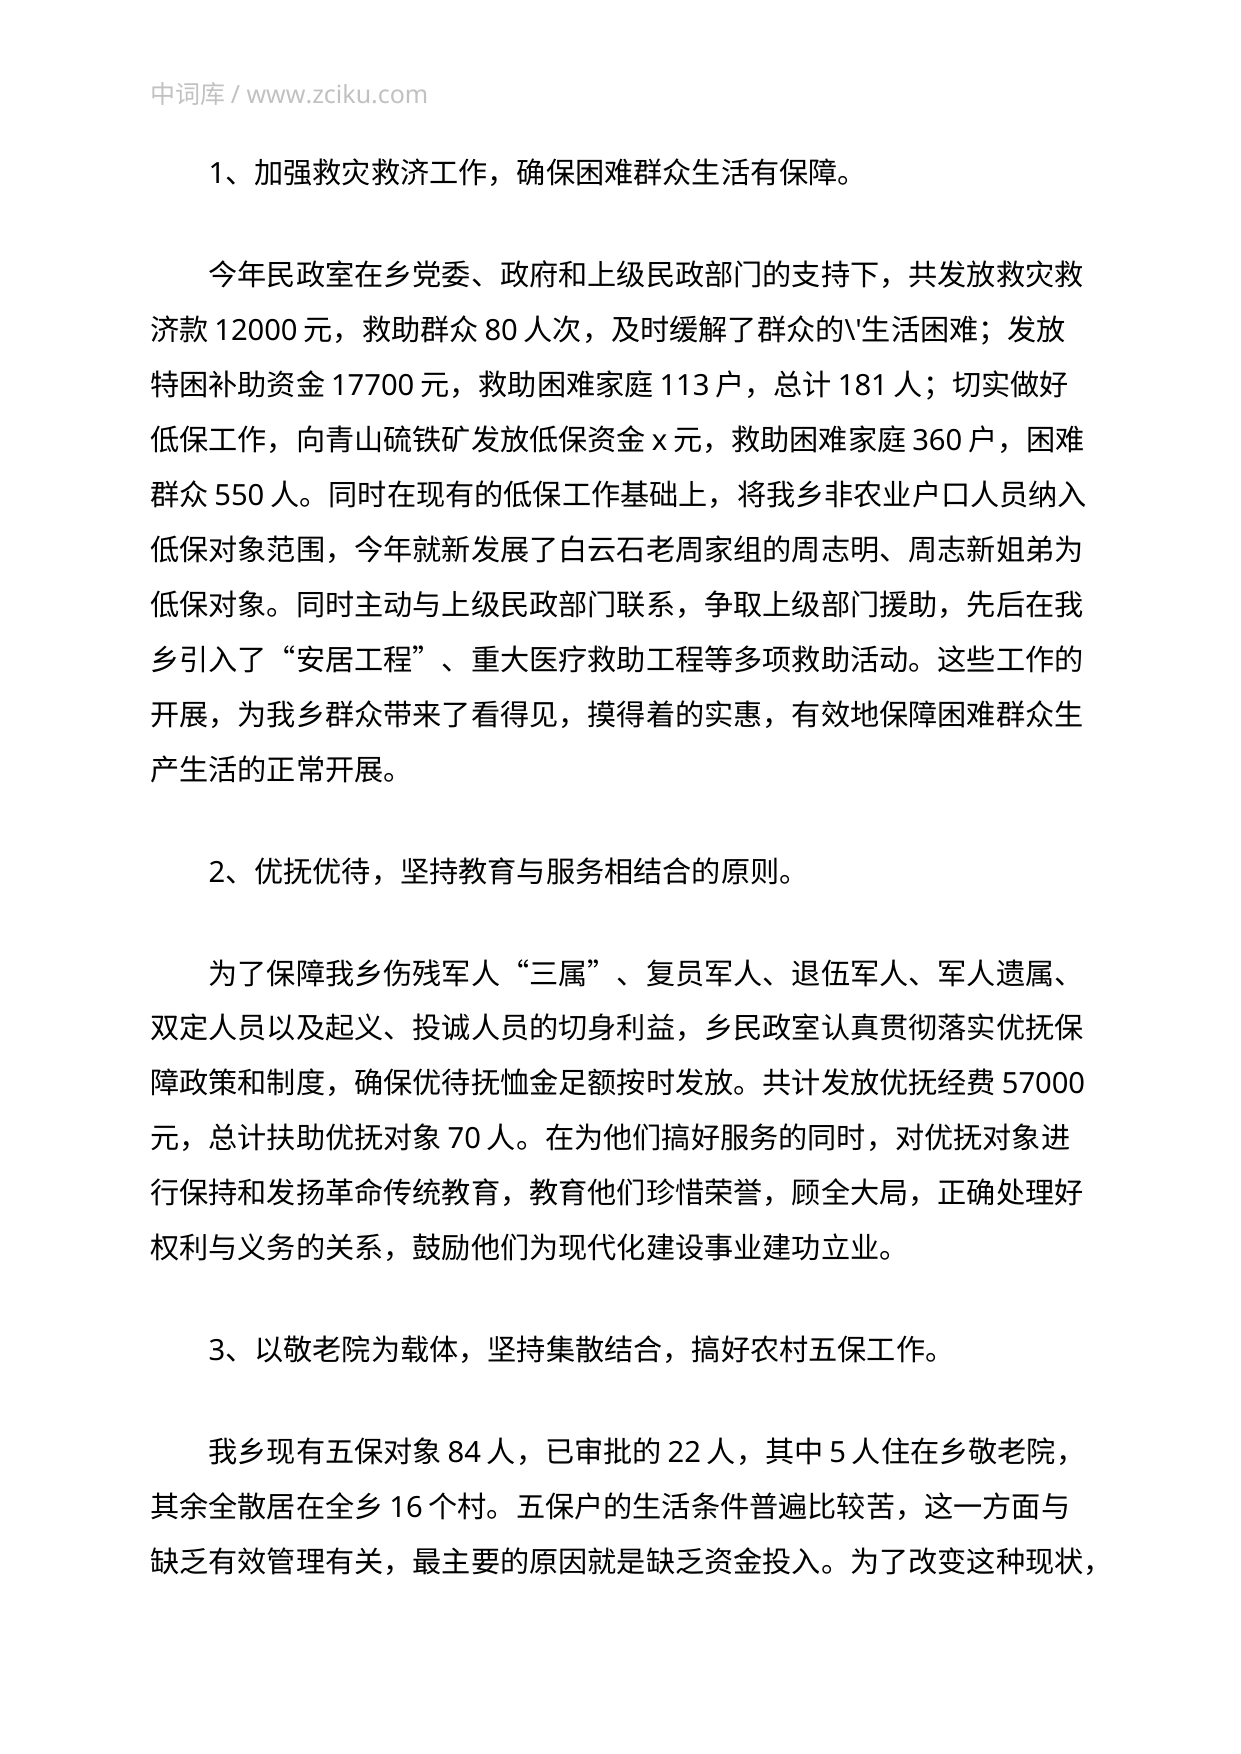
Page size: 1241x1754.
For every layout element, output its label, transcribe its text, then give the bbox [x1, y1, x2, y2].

text 今年民政室在乡党委、政府和上级民政部门的支持下，共发放救灾救济款12000元，救助群众80人次，及时缓解了群众的\'生活困难；发放特困补助资金17700元，救助困难家庭113户，总计181人；切实做好低保工作，向青山硫铁矿发放低保资金x元，救助困难家庭360户，困难群众550人。同时在现有的低保工作基础上，将我乡非农业户口人员纳入低保对象范围，今年就新发展了白云石老周家组的周志明、周志新姐弟为低保对象。同时主动与上级民政部门联系，争取上级部门援助，先后在我乡引入了“安居工程”、重大医疗救助工程等多项救助活动。这些工作的开展，为我乡群众带来了看得见，摸得着的实惠，有效地保障困难群众生产生活的正常开展。 [150, 252, 1090, 789]
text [150, 1429, 1090, 1581]
text 2、优抚优待，坚持教育与服务相结合的原则。 [150, 848, 1090, 891]
text 1、加强救灾救济工作，确保困难群众生活有保障。 [150, 150, 1090, 192]
text 为了保障我乡伤残军人“三属”、复员军人、退伍军人、军人遗属、双定人员以及起义、投诚人员的切身利益，乡民政室认真贯彻落实优抚保障政策和制度，确保优待抚恤金足额按时发放。共计发放优抚经费57000元，总计扶助优抚对象70人。在为他们搞好服务的同时，对优抚对象进行保持和发扬革命传统教育，教育他们珍惜荣誉，顾全大局，正确处理好权利与义务的关系，鼓励他们为现代化建设事业建功立业。 [150, 950, 1090, 1267]
text 3、以敬老院为载体，坚持集散结合，搞好农村五保工作。 [150, 1327, 1090, 1369]
